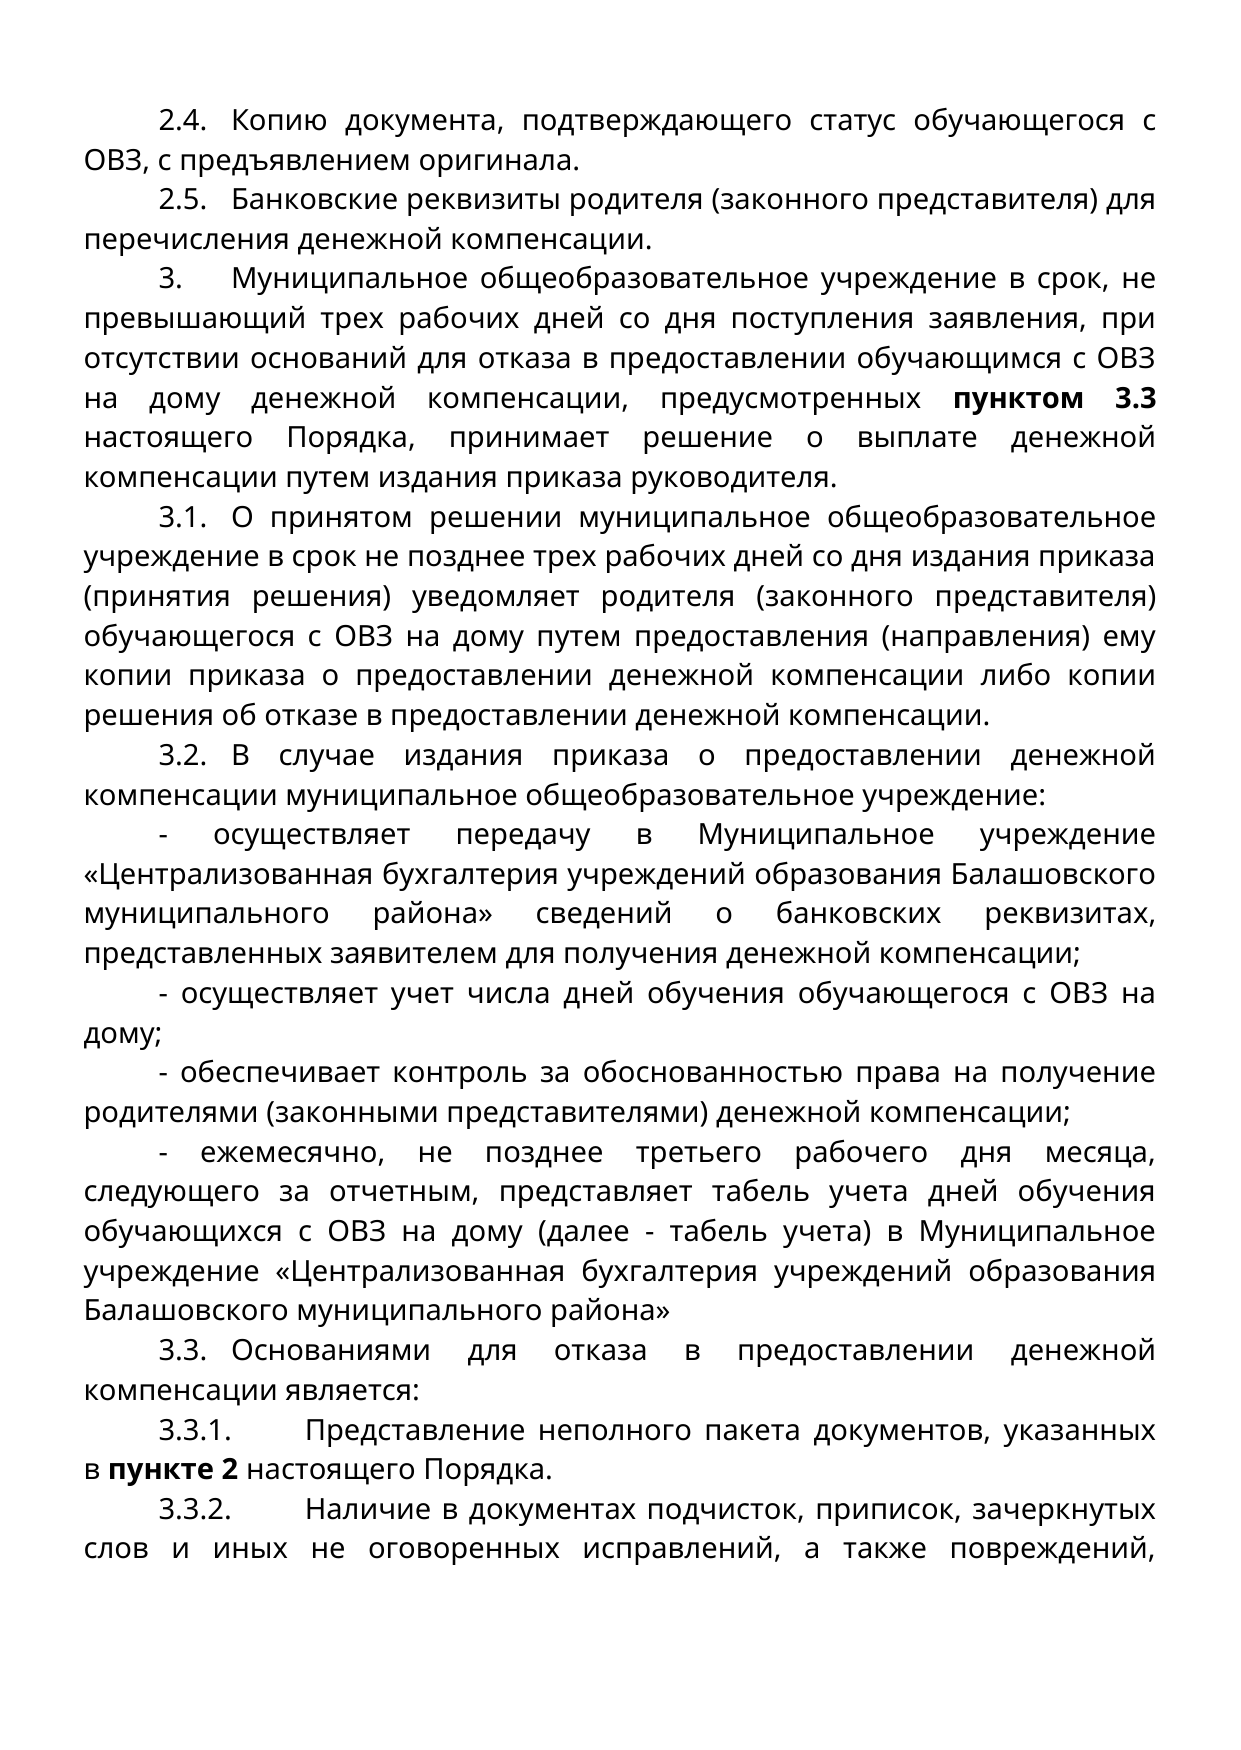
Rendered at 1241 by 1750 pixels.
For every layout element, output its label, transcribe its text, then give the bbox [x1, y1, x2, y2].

text 2.5. Банковские реквизиты родителя (законного представителя) для перечисления денежной компенсации. [83, 178, 1157, 258]
text - осуществляет учет числа дней обучения обучающегося с ОВЗ на дому; [83, 972, 1157, 1052]
text 3. Муниципальное общеобразовательное учреждение в срок, не превышающий трех рабочих дней со дня поступления заявления, при отсутствии оснований для отказа в предоставлении обучающимся с ОВЗ на дому денежной компенсации, предусмотренных пунктом 3.3 настоящего Порядка, принимает решение о выплате денежной компенсации путем издания приказа руководителя. [83, 258, 1157, 496]
text - ежемесячно, не позднее третьего рабочего дня месяца, следующего за отчетным, представляет табель учета дней обучения обучающихся с ОВЗ на дому (далее - табель учета) в Муниципальное учреждение «Централизованная бухгалтерия учреждений образования Балашовского муниципального района» [83, 1131, 1157, 1329]
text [83, 1488, 1157, 1567]
text 2.4. Копию документа, подтверждающего статус обучающегося с ОВЗ, с предъявлением оригинала. [83, 99, 1157, 178]
text 3.3.1. Представление неполного пакета документов, указанных в пункте 2 настоящего Порядка. [83, 1409, 1157, 1488]
text 3.1. О принятом решении муниципальное общеобразовательное учреждение в срок не позднее трех рабочих дней со дня издания приказа (принятия решения) уведомляет родителя (законного представителя) обучающегося с ОВЗ на дому путем предоставления (направления) ему копии приказа о предоставлении денежной компенсации либо копии решения об отказе в предоставлении денежной компенсации. [83, 496, 1157, 734]
text - осуществляет передачу в Муниципальное учреждение «Централизованная бухгалтерия учреждений образования Балашовского муниципального района» сведений о банковских реквизитах, представленных заявителем для получения денежной компенсации; [83, 813, 1157, 972]
text - обеспечивает контроль за обоснованностью права на получение родителями (законными представителями) денежной компенсации; [83, 1052, 1157, 1131]
text 3.2. В случае издания приказа о предоставлении денежной компенсации муниципальное общеобразовательное учреждение: [83, 734, 1157, 813]
text 3.3. Основаниями для отказа в предоставлении денежной компенсации является: [83, 1329, 1157, 1409]
